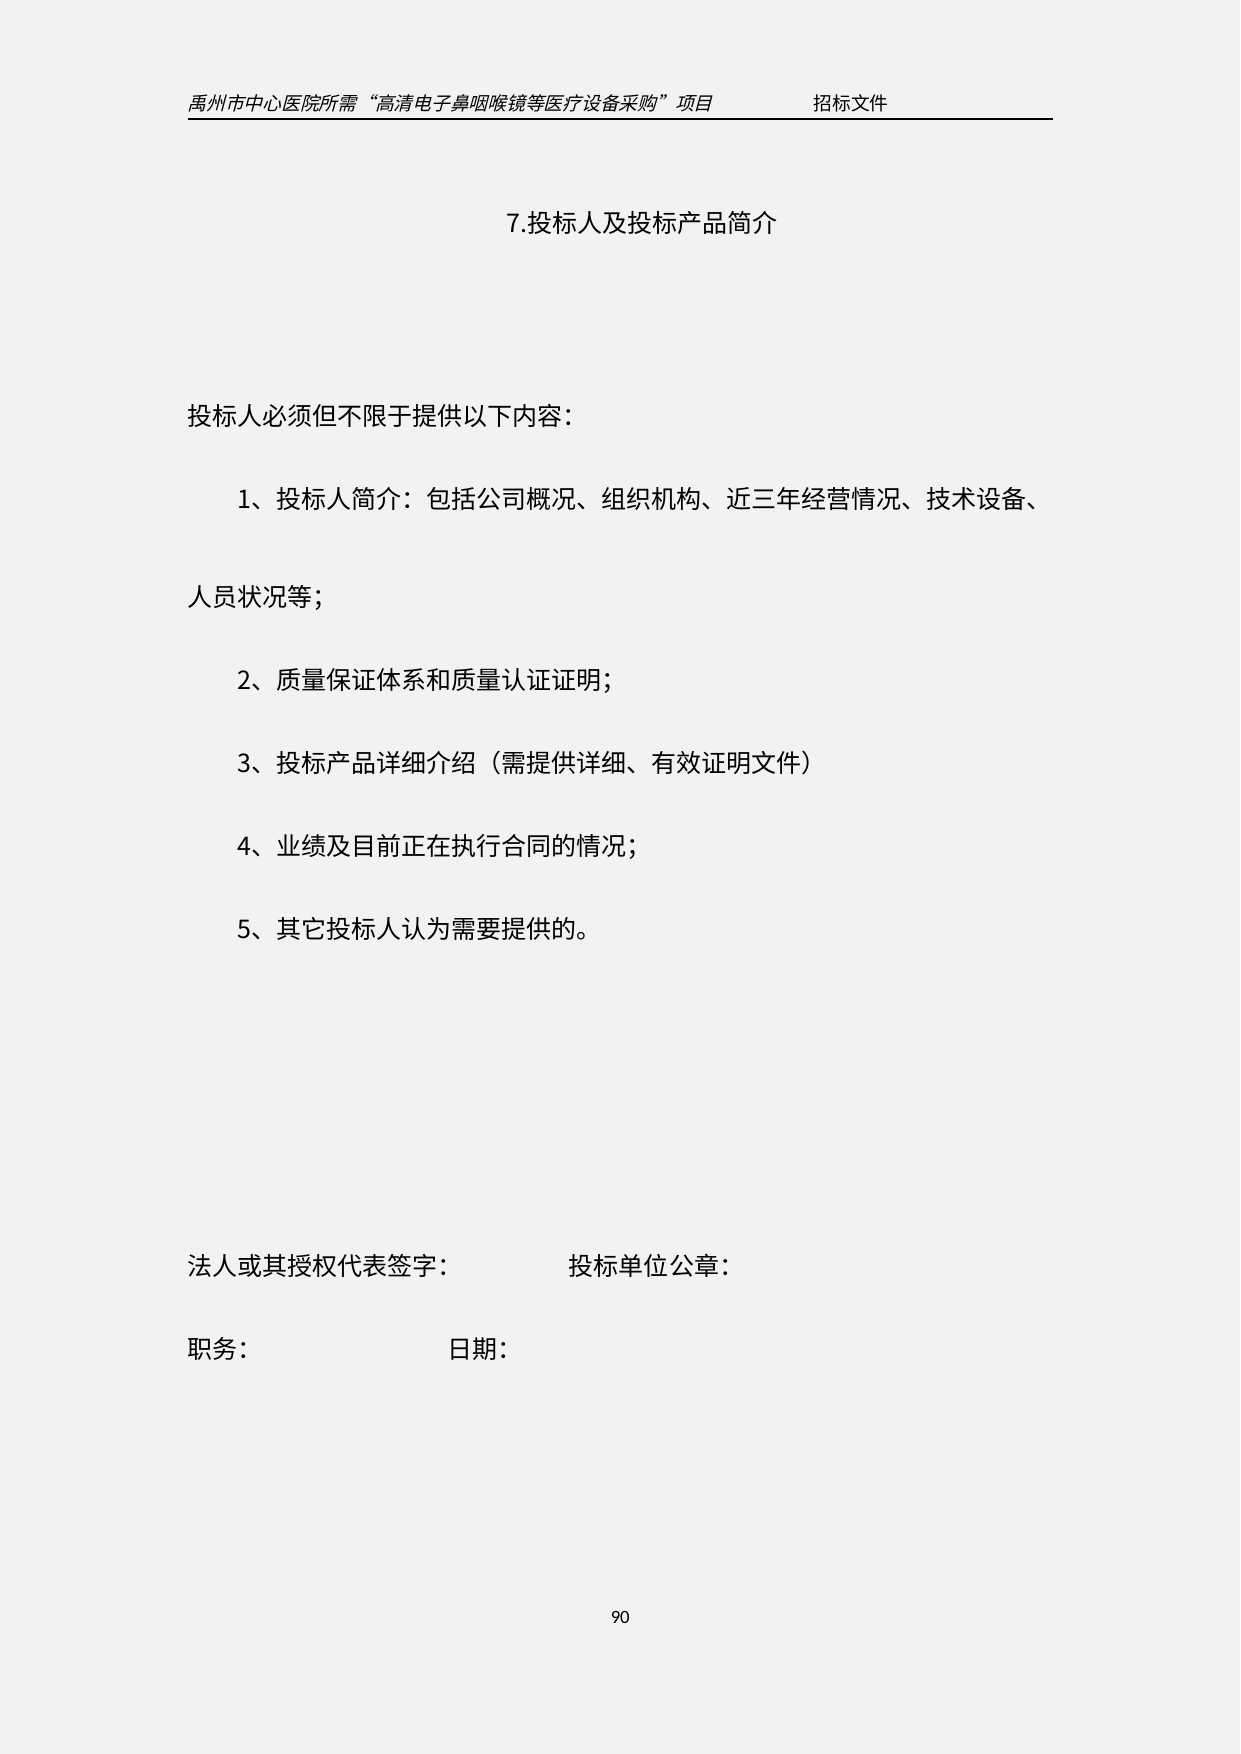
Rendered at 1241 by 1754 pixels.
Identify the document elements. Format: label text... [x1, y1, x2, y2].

text 3、投标产品详细介绍（需提供详细、有效证明文件） [187, 729, 1053, 794]
text 2、质量保证体系和质量认证证明； [187, 646, 1053, 711]
text 法人或其授权代表签字： 投标单位公章： [187, 1232, 1053, 1297]
text 职务： 日期： [187, 1315, 1053, 1380]
text 1、投标人简介：包括公司概况、组织机构、近三年经营情况、技术设备、人员状况等； [187, 466, 1053, 628]
text 5、其它投标人认为需要提供的。 [187, 896, 1053, 961]
text 投标人必须但不限于提供以下内容： [187, 382, 1053, 447]
text 7.投标人及投标产品简介 [231, 189, 1053, 254]
text 4、业绩及目前正在执行合同的情况； [187, 812, 1053, 877]
